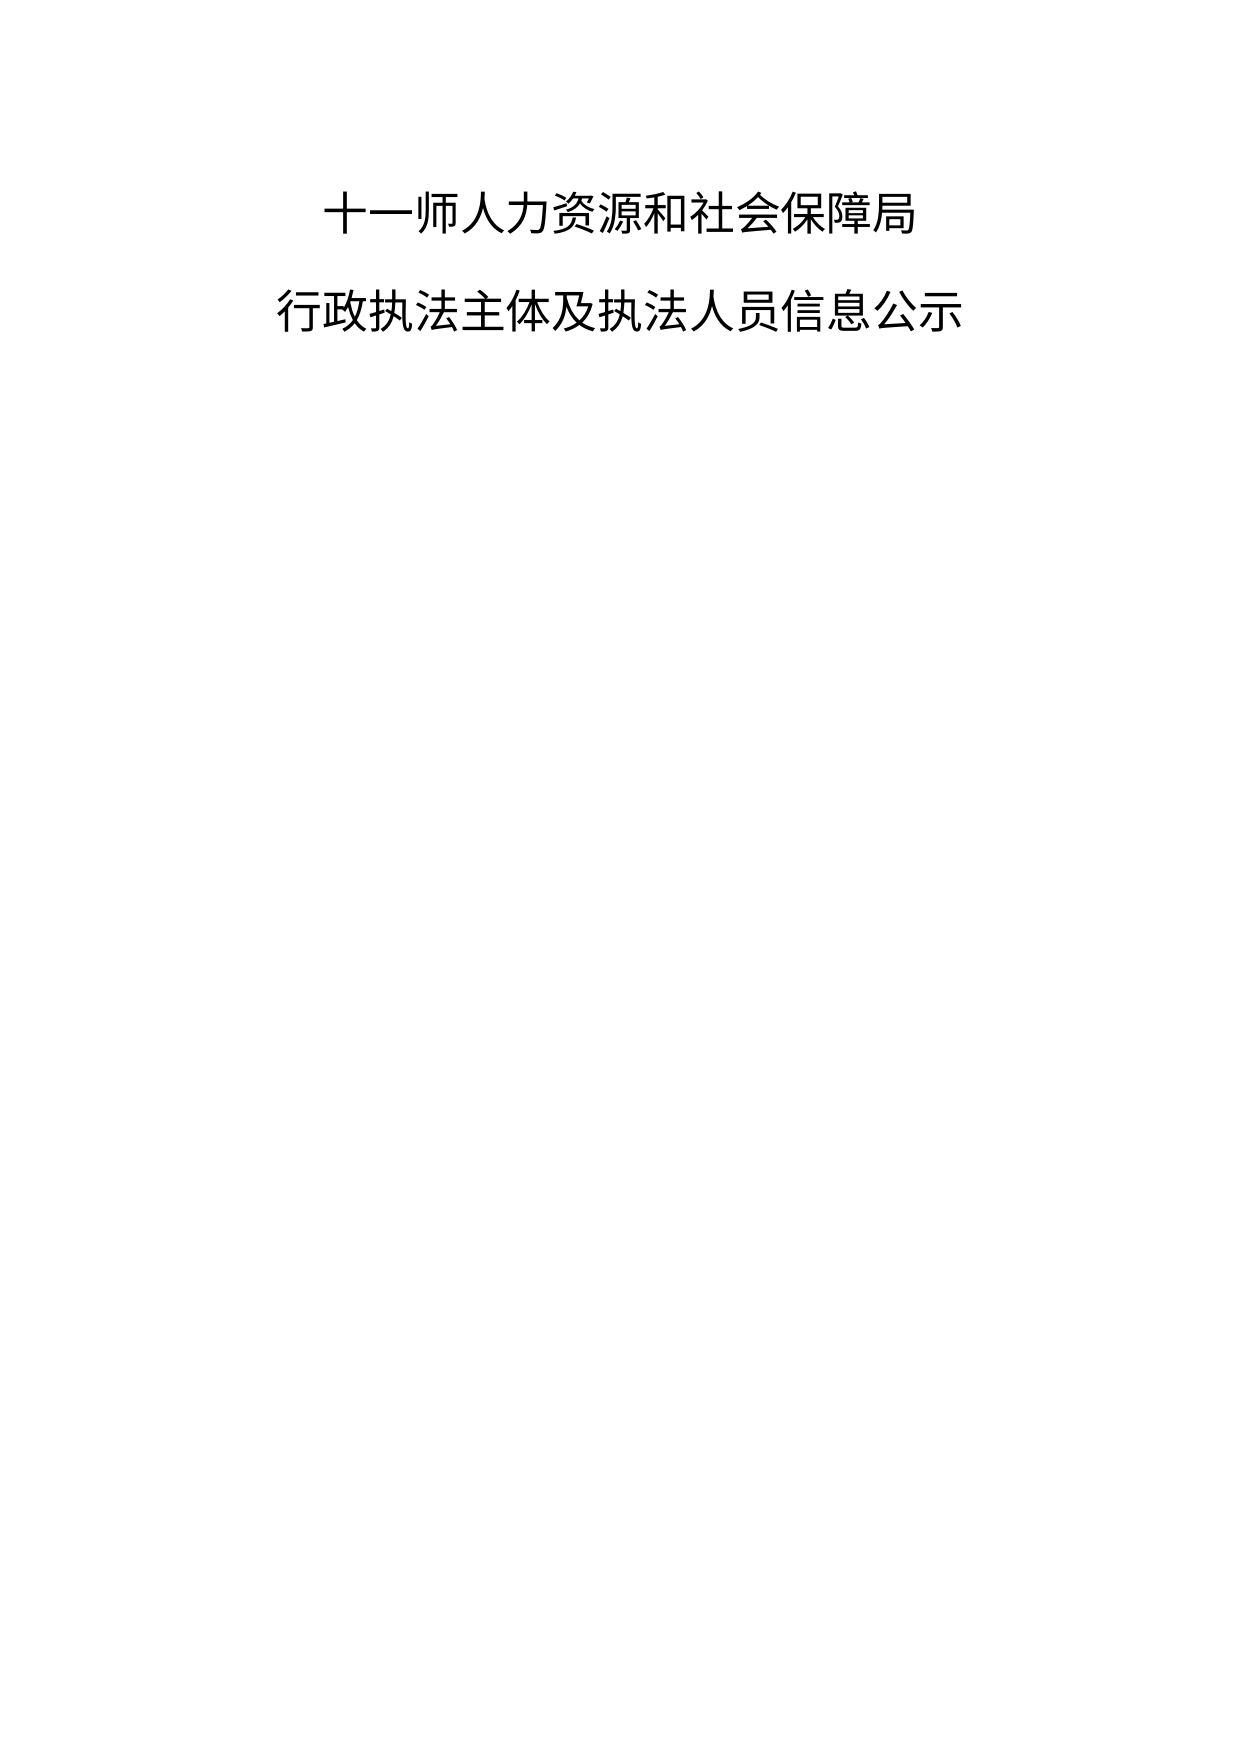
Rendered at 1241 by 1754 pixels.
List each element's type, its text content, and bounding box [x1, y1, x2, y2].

text 十一师人力资源和社会保障局 [187, 162, 1053, 259]
text 行政执法主体及执法人员信息公示 [187, 259, 1053, 357]
